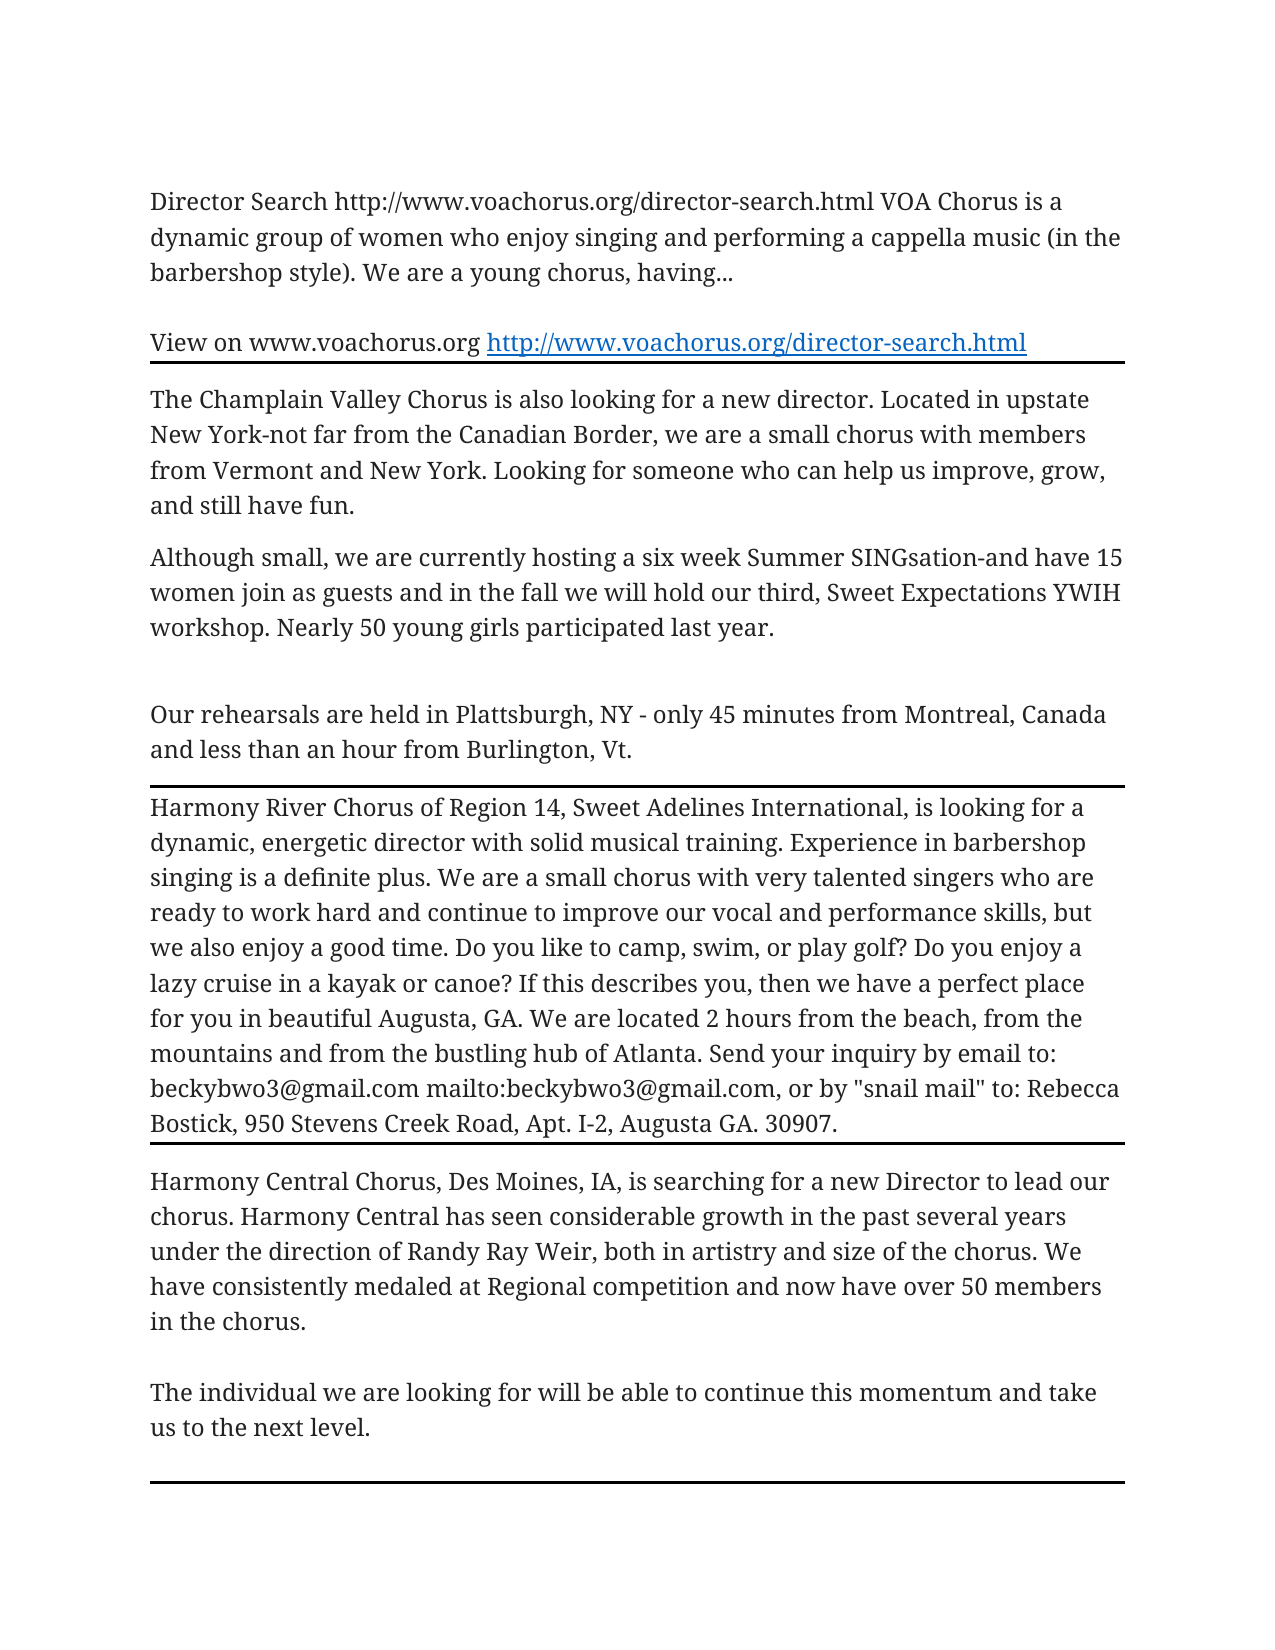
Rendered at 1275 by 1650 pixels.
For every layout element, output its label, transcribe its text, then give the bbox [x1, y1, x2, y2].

text Harmony River Chorus of Region 14, Sweet Adelines International, is looking for a dynamic, energetic director with solid musical training. Experience in barbershop singing is a definite plus. We are a small chorus with very talented singers who are ready to work hard and continue to improve our vocal and performance skills, but we also enjoy a good time. Do you like to camp, swim, or play golf? Do you enjoy a lazy cruise in a kayak or canoe? If this describes you, then we have a perfect place for you in beautiful Augusta, GA. We are located 2 hours from the beach, from the mountains and from the bustling hub of Atlanta. Send your inquiry by email to: beckybwo3@gmail.com mailto:beckybwo3@gmail.com, or by "snail mail" to: Rebecca Bostick, 950 Stevens Creek Road, Apt. I-2, Augusta GA. 30907. [150, 788, 1125, 1142]
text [150, 150, 1125, 361]
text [150, 1164, 1125, 1481]
text Our rehearsals are held in Plattsburgh, NY - only 45 minutes from Montreal, Canada and less than an hour from Burlington, Vt. [150, 663, 1125, 766]
text The Champlain Valley Chorus is also looking for a new director. Located in upstate New York-not far from the Canadian Border, we are a small chorus with members from Vermont and New York. Looking for someone who can help us improve, grow, and still have fun. [150, 383, 1125, 521]
text Although small, we are currently hosting a six week Summer SINGsation-and have 15 women join as guests and in the fall we will hold our third, Sweet Expectations YWIH workshop. Nearly 50 young girls participated last year. [150, 541, 1125, 644]
